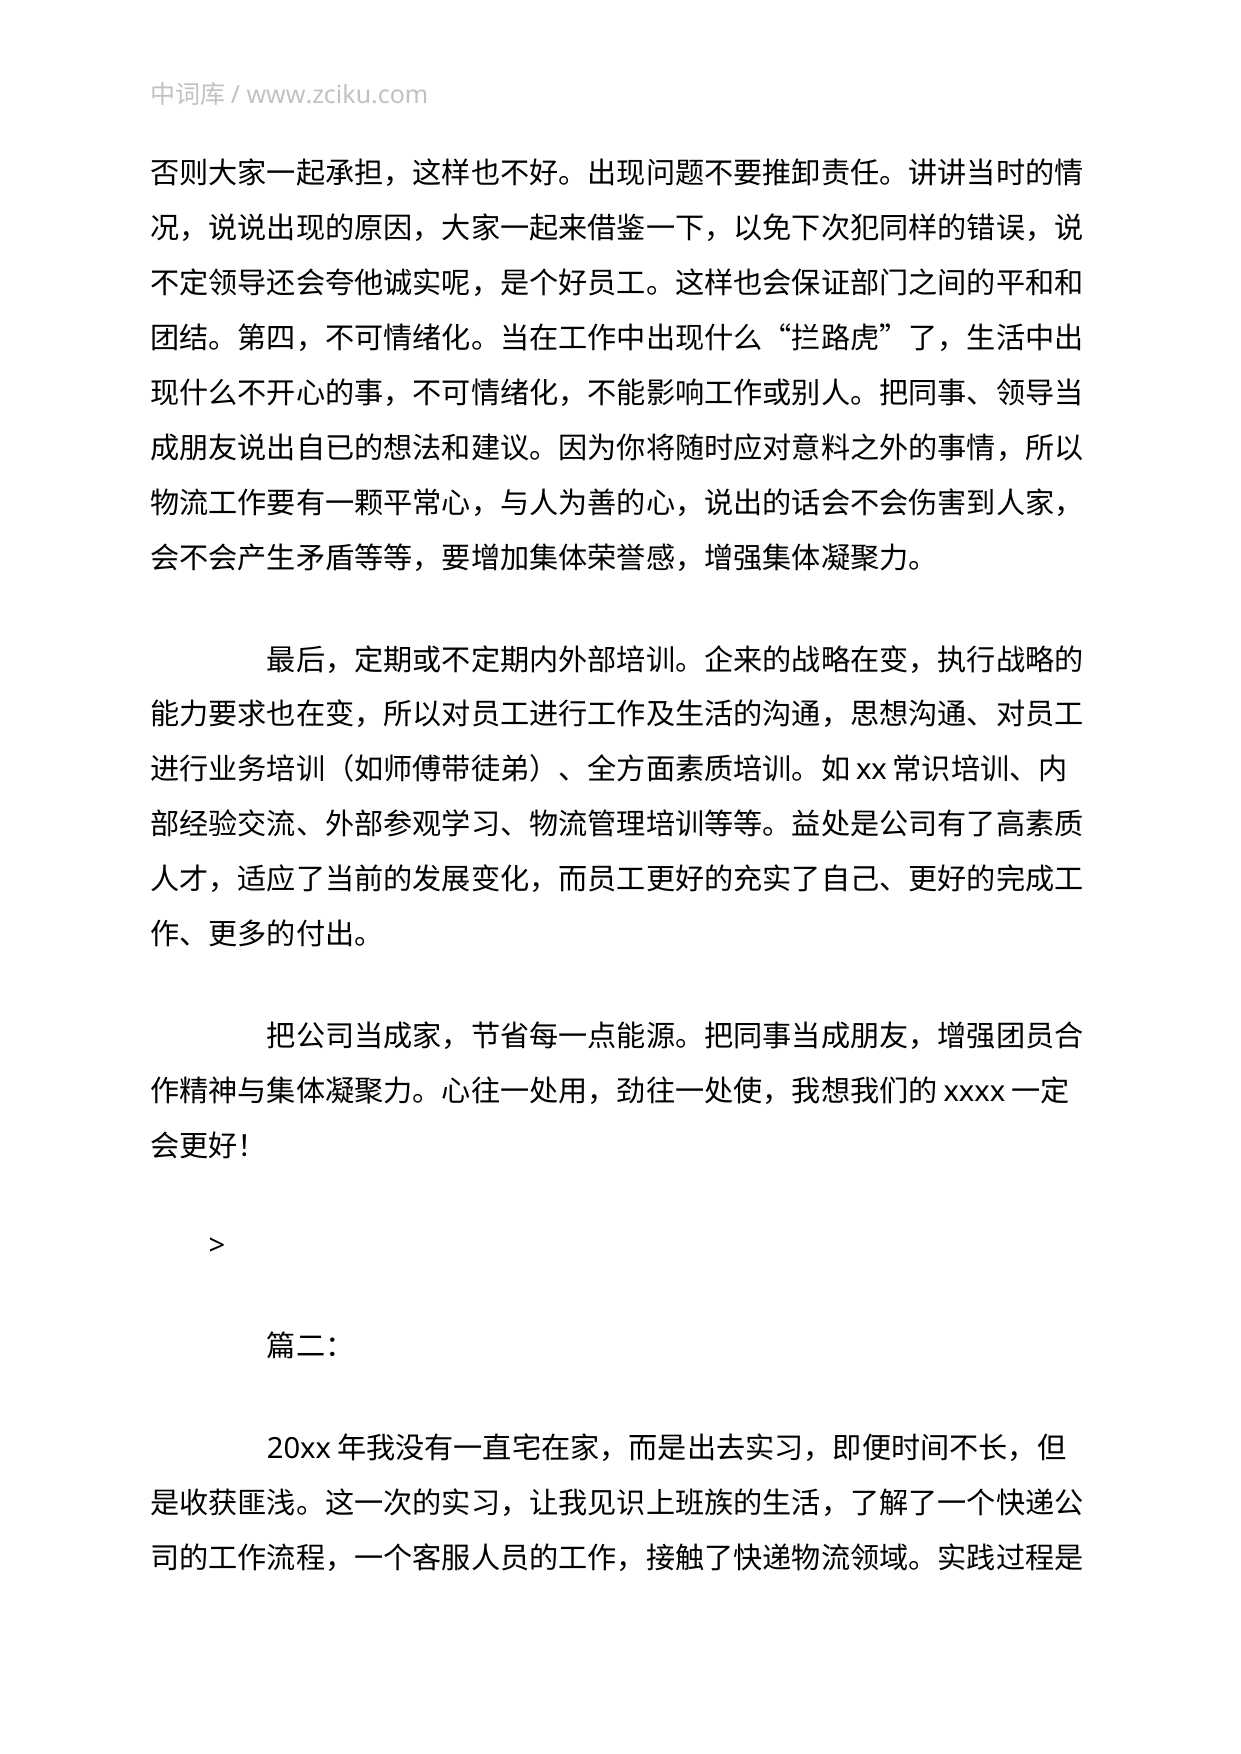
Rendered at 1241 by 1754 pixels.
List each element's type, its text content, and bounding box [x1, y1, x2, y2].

text > [150, 1224, 1090, 1264]
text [150, 150, 1090, 577]
text 把公司当成家，节省每一点能源。把同事当成朋友，增强团员合作精神与集体凝聚力。心往一处用，劲往一处使，我想我们的xxxx一定会更好！ [150, 1012, 1090, 1164]
text 最后，定期或不定期内外部培训。企来的战略在变，执行战略的能力要求也在变，所以对员工进行工作及生活的沟通，思想沟通、对员工进行业务培训（如师傅带徒弟）、全方面素质培训。如xx常识培训、内部经验交流、外部参观学习、物流管理培训等等。益处是公司有了高素质人才，适应了当前的发展变化，而员工更好的充实了自己、更好的完成工作、更多的付出。 [150, 636, 1090, 953]
text 篇二： [150, 1322, 1090, 1365]
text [150, 1424, 1090, 1576]
